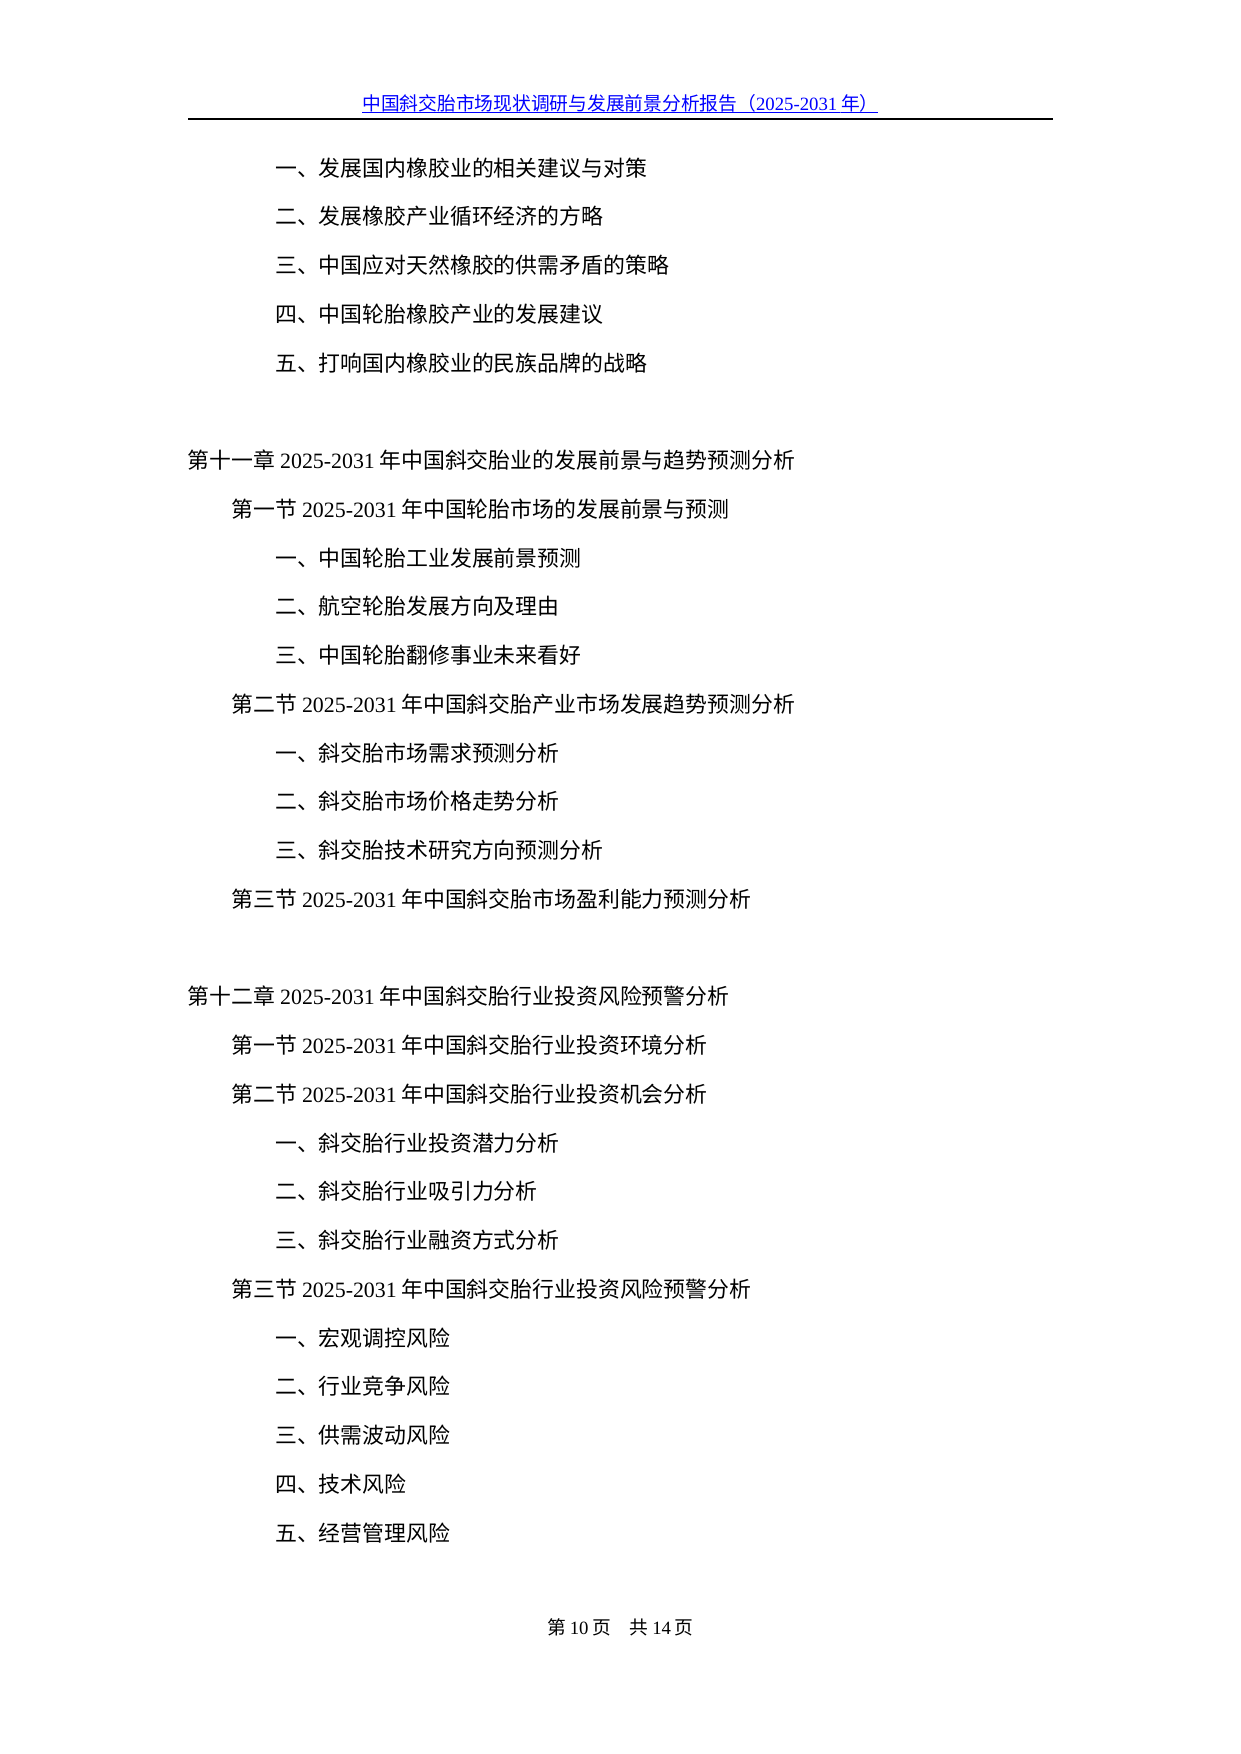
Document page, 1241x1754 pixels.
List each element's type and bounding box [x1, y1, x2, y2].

text [187, 150, 1053, 1548]
